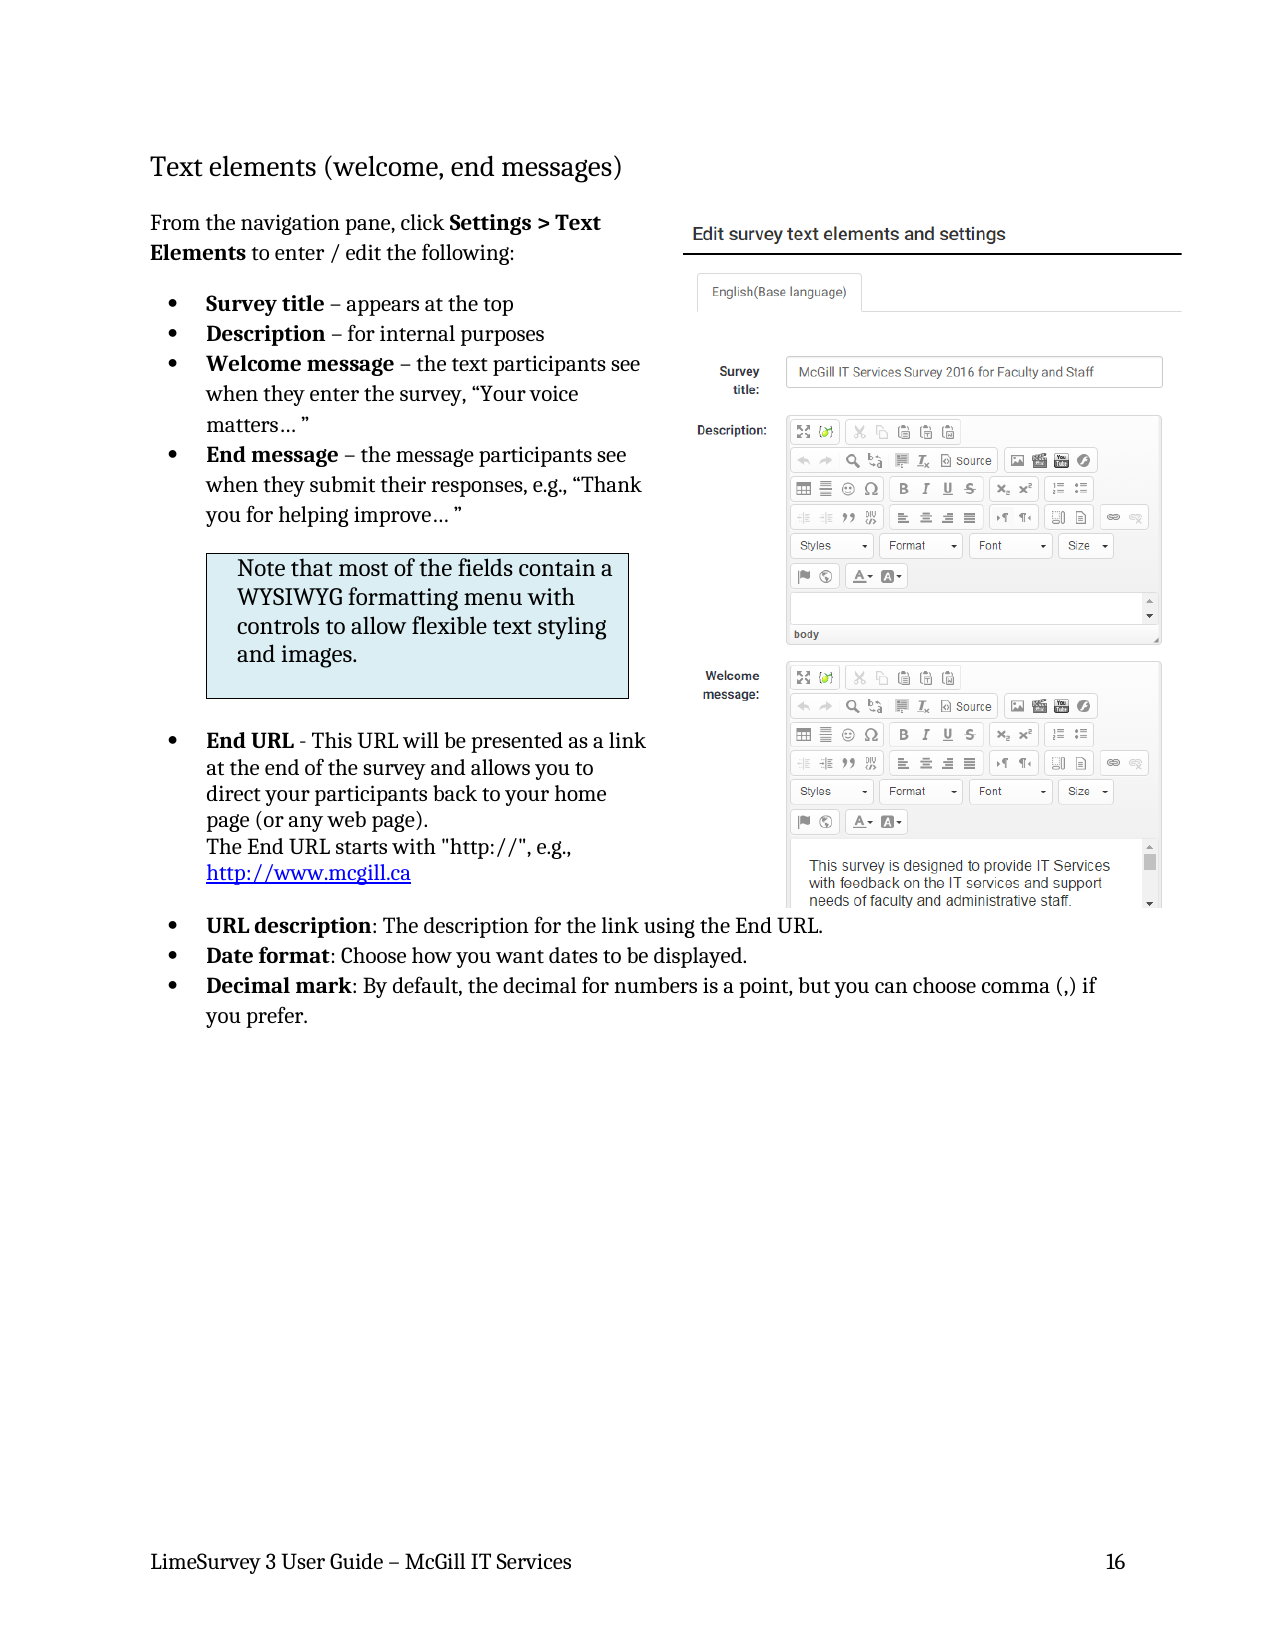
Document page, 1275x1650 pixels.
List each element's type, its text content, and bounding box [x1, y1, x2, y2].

list URL description: The description for the link using the End URL. [169, 913, 1125, 939]
list Date format: Choose how you want dates to be displayed. [169, 943, 1125, 969]
list End message – the message participants see when they submit their responses, e.g., “Thank you for helping improve… ” [169, 442, 668, 528]
list End URL - This URL will be presented as a link at the end of the survey and allows you to direct your participants back to your home page (or any web page). The End URL starts with "http://", e.g., http://www.mcgill.ca [169, 728, 1125, 913]
text From the navigation pane, click Settings > Text Elements to enter / edit the following: [150, 209, 1125, 266]
table_header Note that most of the fields contain a WYSIWYG formatting menu with controls to allow flexible text styling and images. [207, 554, 628, 698]
list Decimal mark: By default, the decimal for numbers is a point, but you can choose comma (,) if you prefer. [169, 973, 1125, 1029]
list Description – for internal purposes [169, 321, 668, 347]
picture [668, 215, 1182, 908]
list Survey title – appears at the top [169, 291, 668, 317]
list Welcome message – the text participants see when they enter the survey, “Your voice matters… ” [169, 351, 668, 438]
subtitle Text elements (welcome, end messages) [150, 150, 1125, 183]
